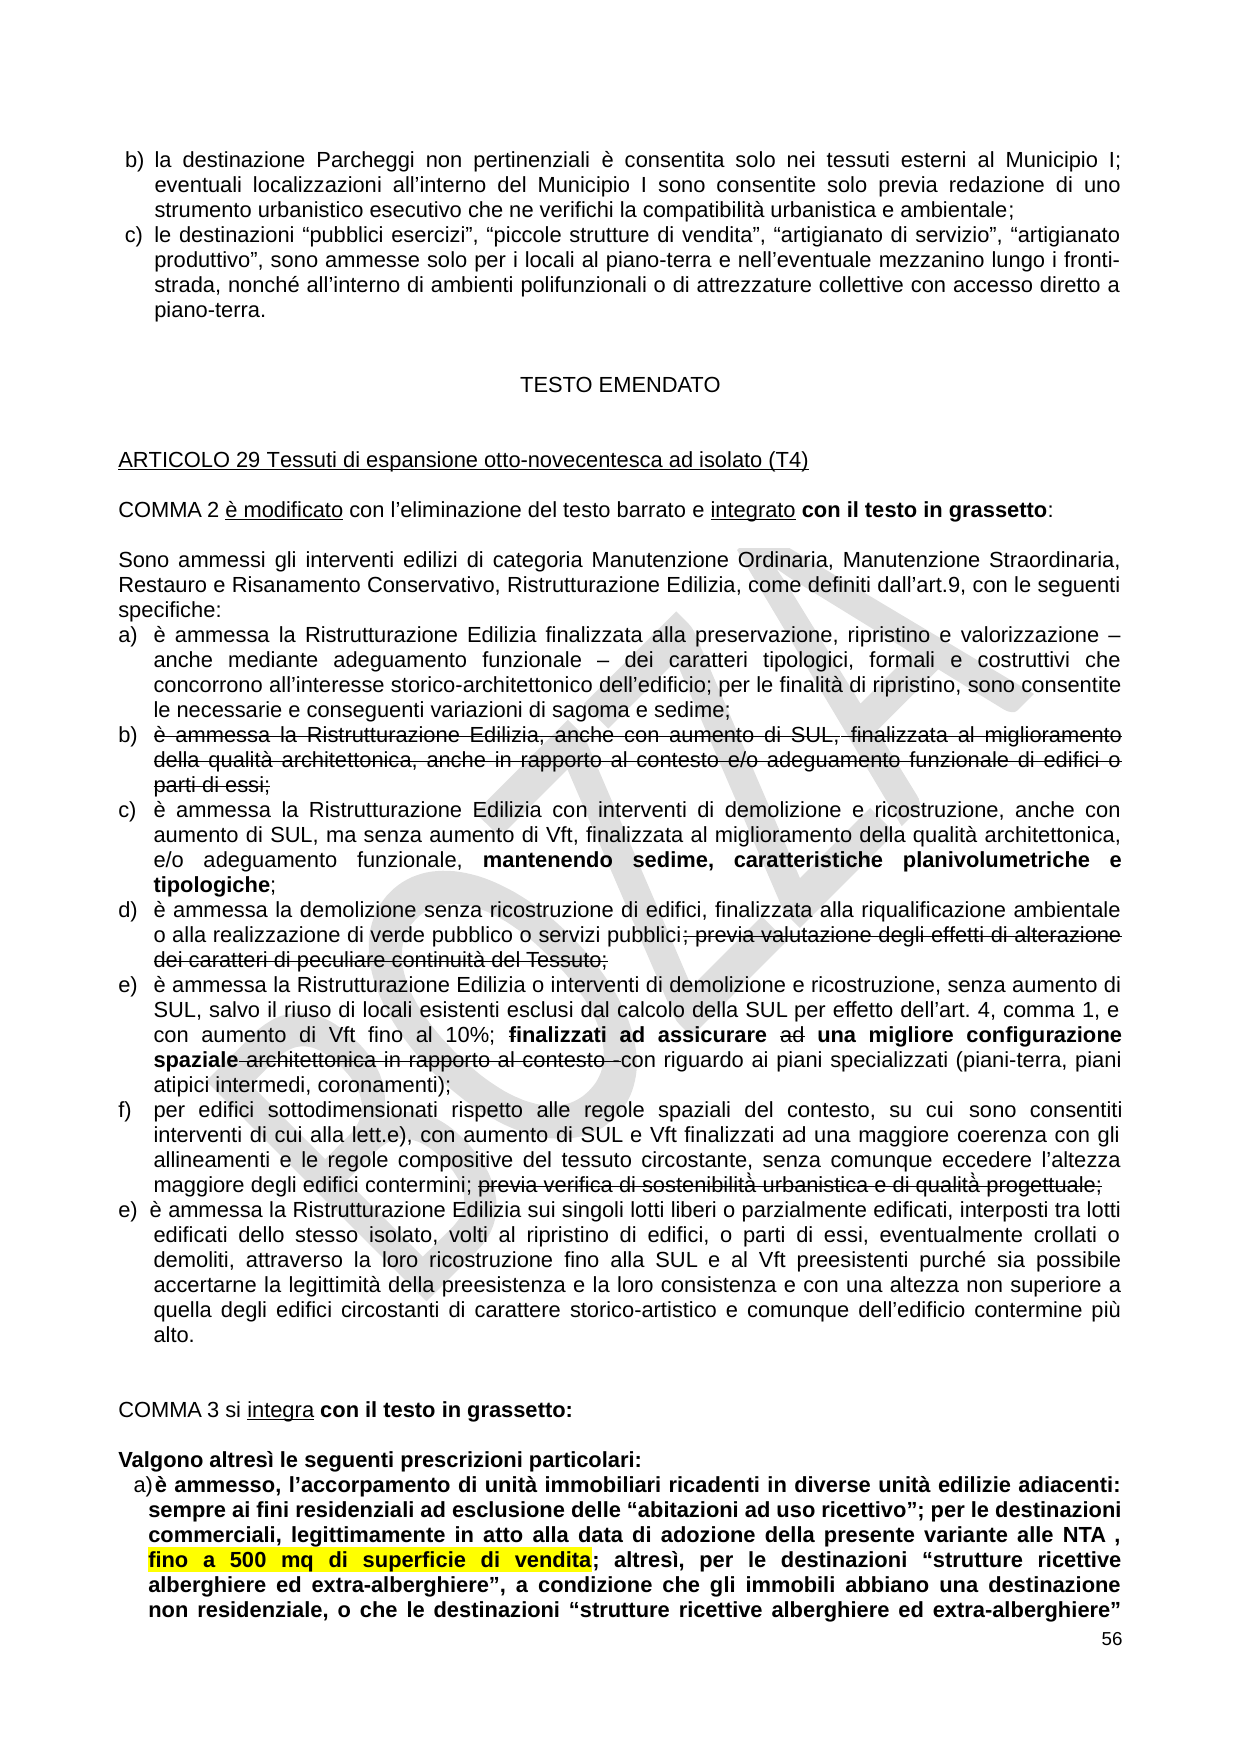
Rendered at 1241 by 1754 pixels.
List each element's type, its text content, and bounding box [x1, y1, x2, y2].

list è ammessa la Ristrutturazione Edilizia finalizzata alla preservazione, ripristino e valorizzazione – anche mediante adeguamento funzionale – dei caratteri tipologici, formali e costruttivi che concorrono all’interesse storico-architettonico dell’edificio; per le finalità di ripristino, sono consentite le necessarie e conseguenti variazioni di sagoma e sedime; [118, 623, 1122, 723]
list è ammessa la demolizione senza ricostruzione di edifici, finalizzata alla riqualificazione ambientale o alla realizzazione di verde pubblico o servizi pubblici; previa valutazione degli effetti di alterazione dei caratteri di peculiare continuità del Tessuto; [118, 898, 1122, 973]
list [133, 1473, 1122, 1623]
list la destinazione Parcheggi non pertinenziali è consentita solo nei tessuti esterni al Municipio I; eventuali localizzazioni all’interno del Municipio I sono consentite solo previa redazione di uno strumento urbanistico esecutivo che ne verifichi la compatibilità urbanistica e ambientale; [125, 148, 1122, 223]
text COMMA 3 si integra con il testo in grassetto: [118, 1398, 1122, 1423]
list è ammessa la Ristrutturazione Edilizia o interventi di demolizione e ricostruzione, senza aumento di SUL, salvo il riuso di locali esistenti esclusi dal calcolo della SUL per effetto dell’art. 4, comma 1, e con aumento di Vft fino al 10%; finalizzati ad assicurare ad una migliore configurazione spaziale architettonica in rapporto al contesto -con riguardo ai piani specializzati (piani-terra, piani atipici intermedi, coronamenti); [118, 973, 1122, 1098]
list è ammessa la Ristrutturazione Edilizia sui singoli lotti liberi o parzialmente edificati, interposti tra lotti edificati dello stesso isolato, volti al ripristino di edifici, o parti di essi, eventualmente crollati o demoliti, attraverso la loro ricostruzione fino alla SUL e al Vft preesistenti purché sia possibile accertarne la legittimità della preesistenza e la loro consistenza e con una altezza non superiore a quella degli edifici circostanti di carattere storico-artistico e comunque dell’edificio contermine più alto. [118, 1198, 1122, 1348]
text ARTICOLO 29 Tessuti di espansione otto-novecentesca ad isolato (T4) [118, 448, 1122, 473]
list le destinazioni “pubblici esercizi”, “piccole strutture di vendita”, “artigianato di servizio”, “artigianato produttivo”, sono ammesse solo per i locali al piano-terra e nell’eventuale mezzanino lungo i fronti-strada, nonché all’interno di ambienti polifunzionali o di attrezzature collettive con accesso diretto a piano-terra. [124, 223, 1122, 323]
list è ammessa la Ristrutturazione Edilizia, anche con aumento di SUL, finalizzata al miglioramento della qualità architettonica, anche in rapporto al contesto e/o adeguamento funzionale di edifici o parti di essi; [118, 723, 1122, 798]
text TESTO EMENDATO [118, 373, 1122, 398]
text Valgono altresì le seguenti prescrizioni particolari: [118, 1448, 1122, 1473]
list per edifici sottodimensionati rispetto alle regole spaziali del contesto, su cui sono consentiti interventi di cui alla lett.e), con aumento di SUL e Vft finalizzati ad una maggiore coerenza con gli allineamenti e le regole compositive del tessuto circostante, senza comunque eccedere l’altezza maggiore degli edifici contermini; previa verifica di sostenibilità̀ urbanistica e di qualità̀ progettuale; [118, 1098, 1122, 1198]
list è ammessa la Ristrutturazione Edilizia con interventi di demolizione e ricostruzione, anche con aumento di SUL, ma senza aumento di Vft, finalizzata al miglioramento della qualità architettonica, e/o adeguamento funzionale, mantenendo sedime, caratteristiche planivolumetriche e tipologiche; [118, 798, 1122, 898]
text Sono ammessi gli interventi edilizi di categoria Manutenzione Ordinaria, Manutenzione Straordinaria, Restauro e Risanamento Conservativo, Ristrutturazione Edilizia, come definiti dall’art.9, con le seguenti specifiche: [118, 548, 1122, 623]
text COMMA 2 è modificato con l’eliminazione del testo barrato e integrato con il testo in grassetto: [118, 498, 1122, 523]
